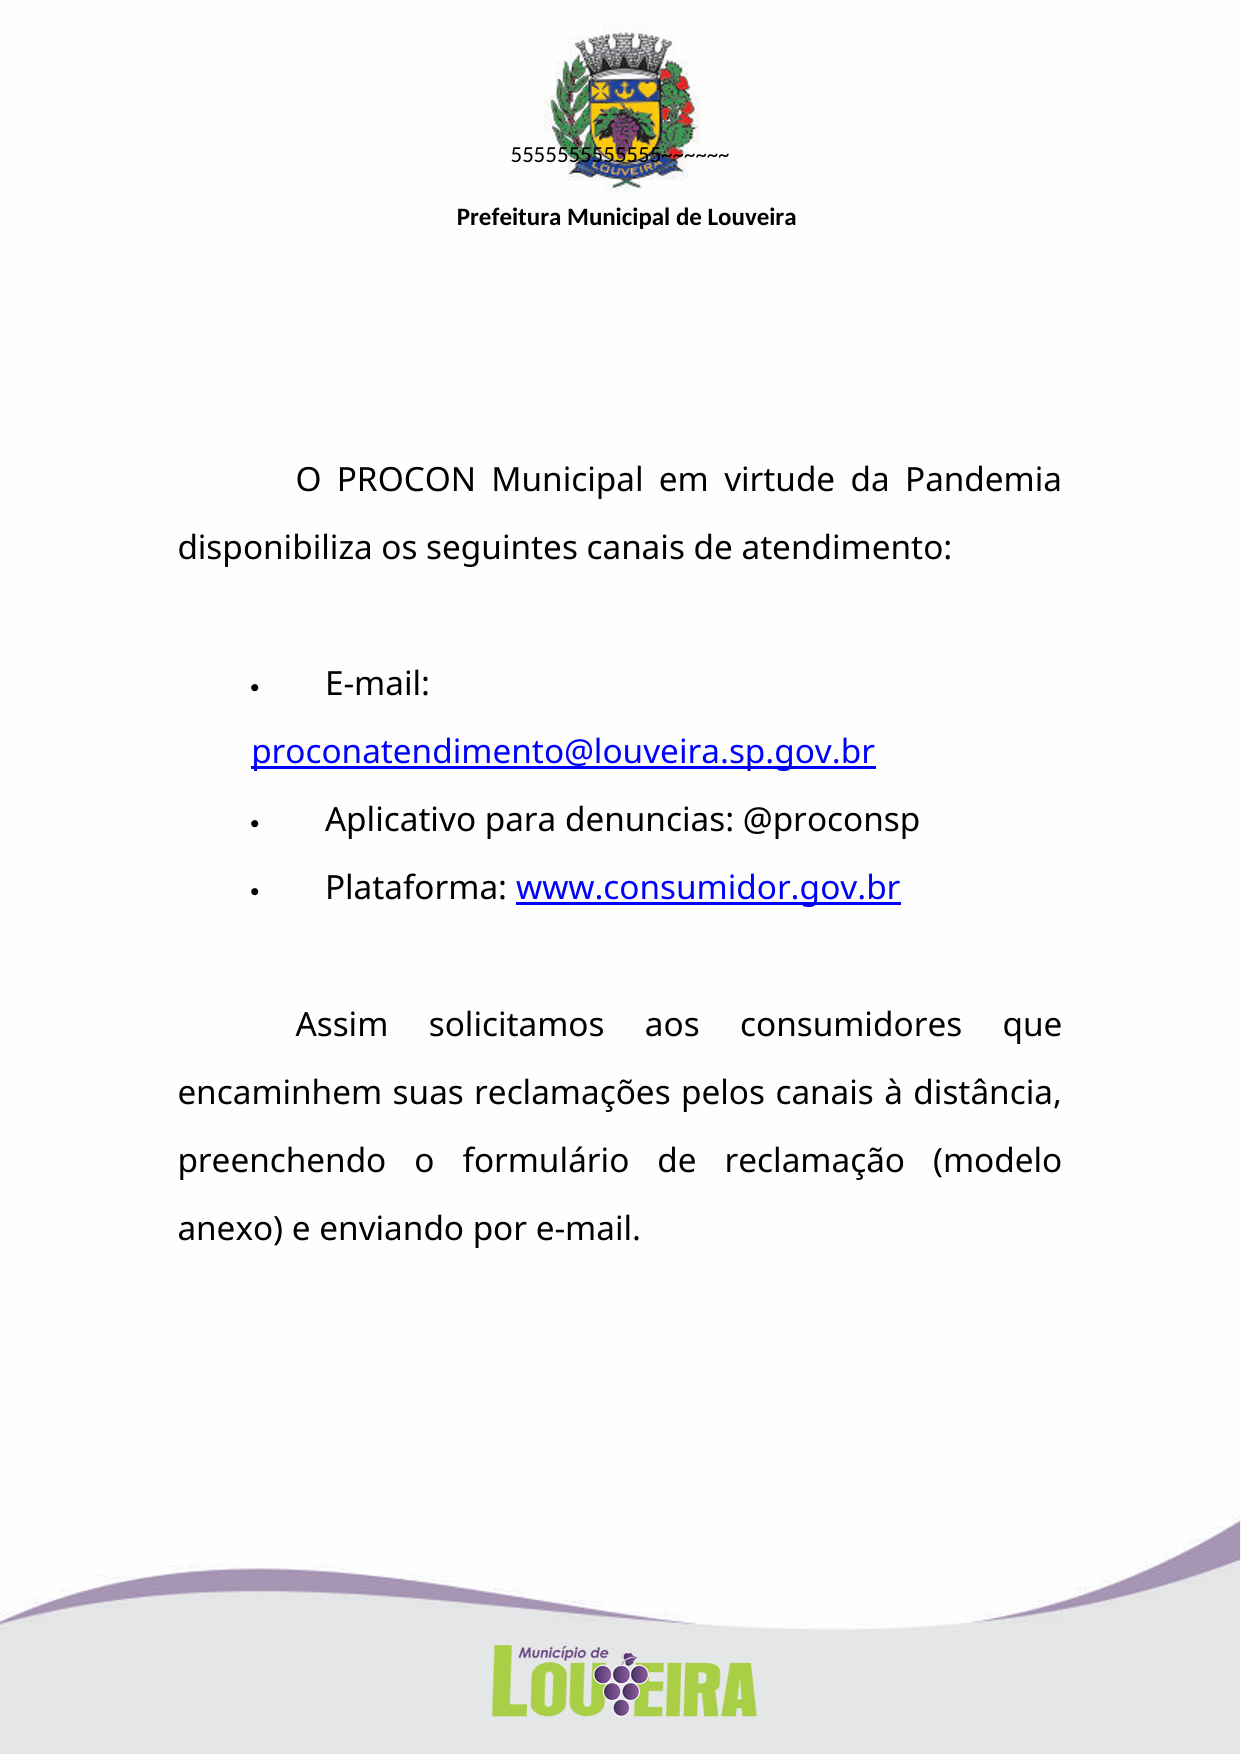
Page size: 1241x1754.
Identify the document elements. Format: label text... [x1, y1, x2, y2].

picture [0, 0, 1241, 1754]
list E-mail: proconatendimento@louveira.sp.gov.br [251, 660, 1063, 773]
list Plataforma: www.consumidor.gov.br [251, 864, 1063, 909]
list Aplicativo para denuncias: @proconsp [251, 796, 1063, 841]
text Assim solicitamos aos consumidores que encaminhem suas reclamações pelos canais à distância, preenchendo o formulário de reclamação (modelo anexo) e enviando por e-mail. [177, 1000, 1063, 1250]
text O PROCON Municipal em virtude da Pandemia disponibiliza os seguintes canais de atendimento: [177, 455, 1063, 569]
